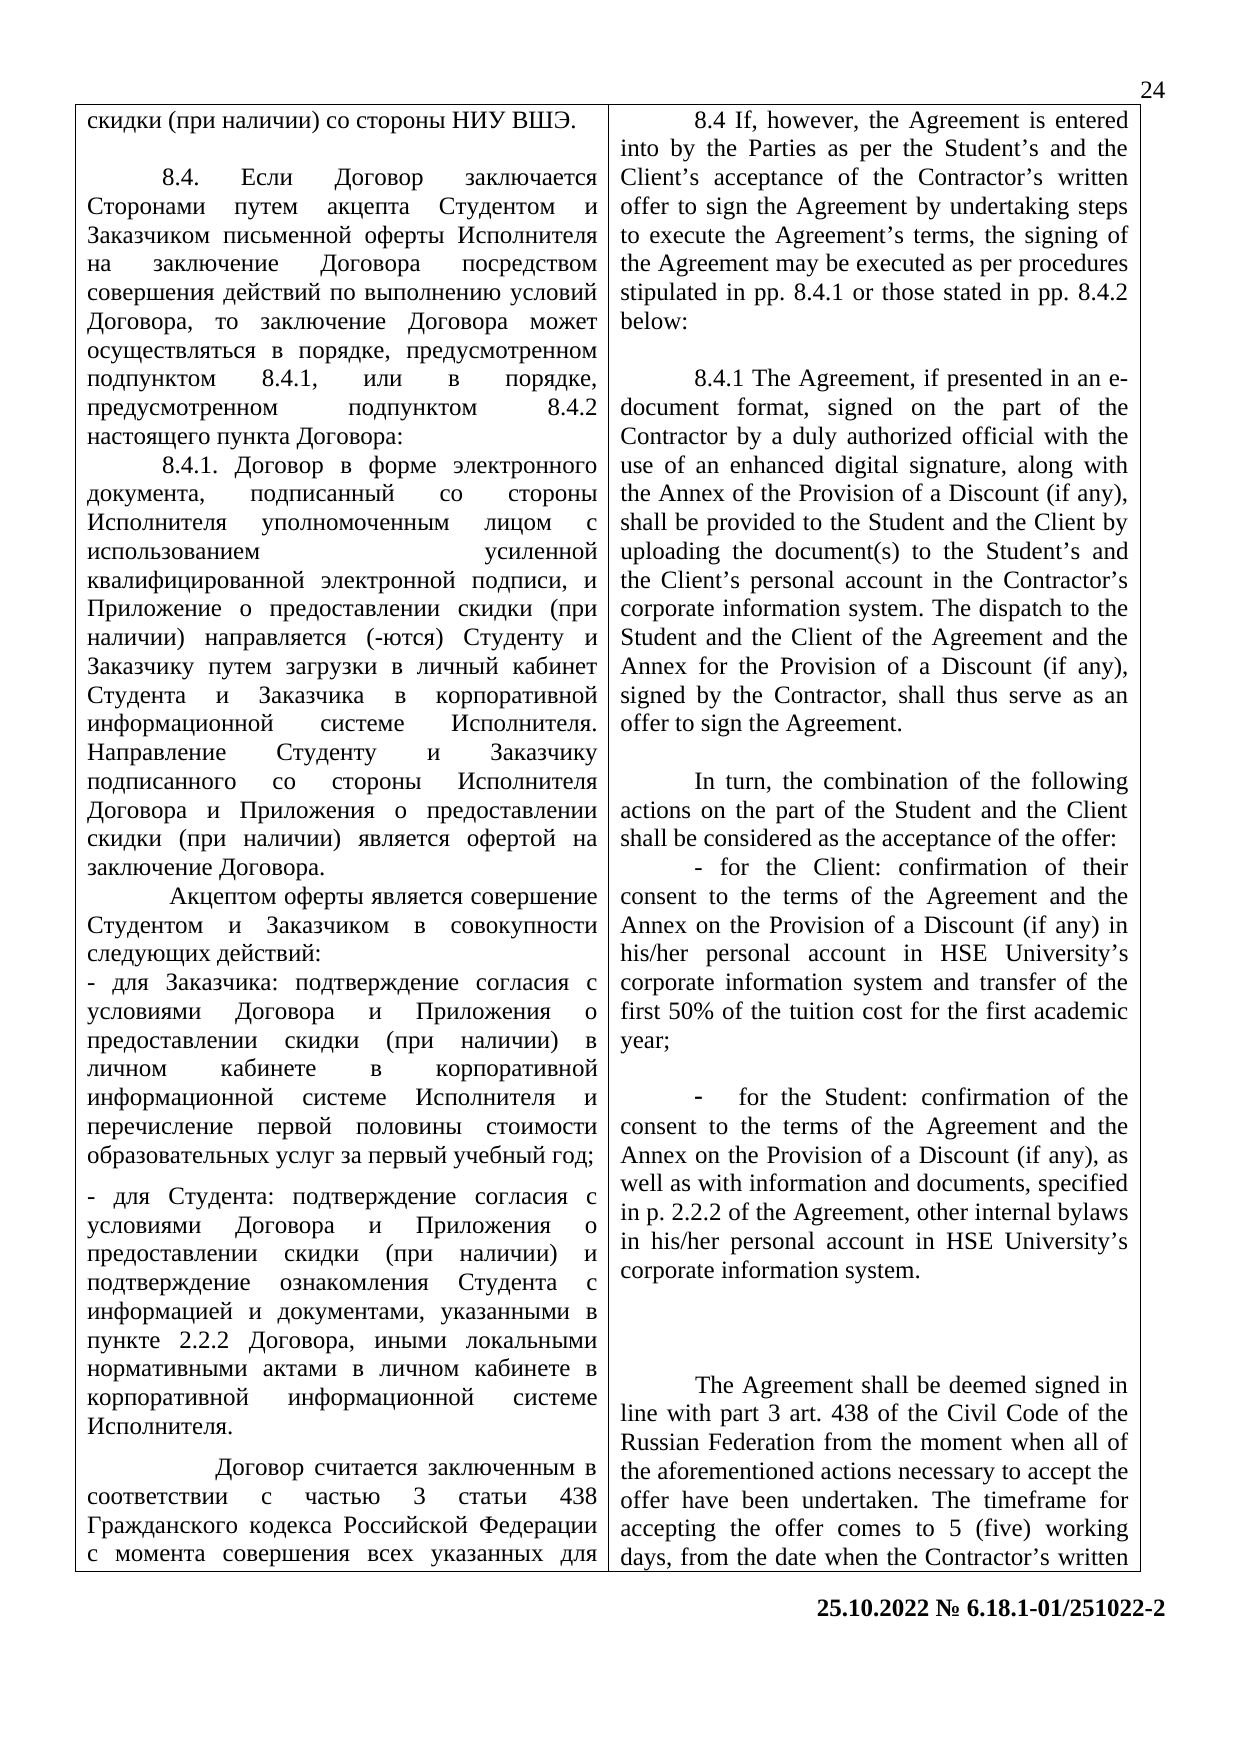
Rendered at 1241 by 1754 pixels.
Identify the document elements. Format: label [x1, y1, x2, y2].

table_cell [609, 105, 1140, 1571]
table_cell [76, 105, 608, 1571]
